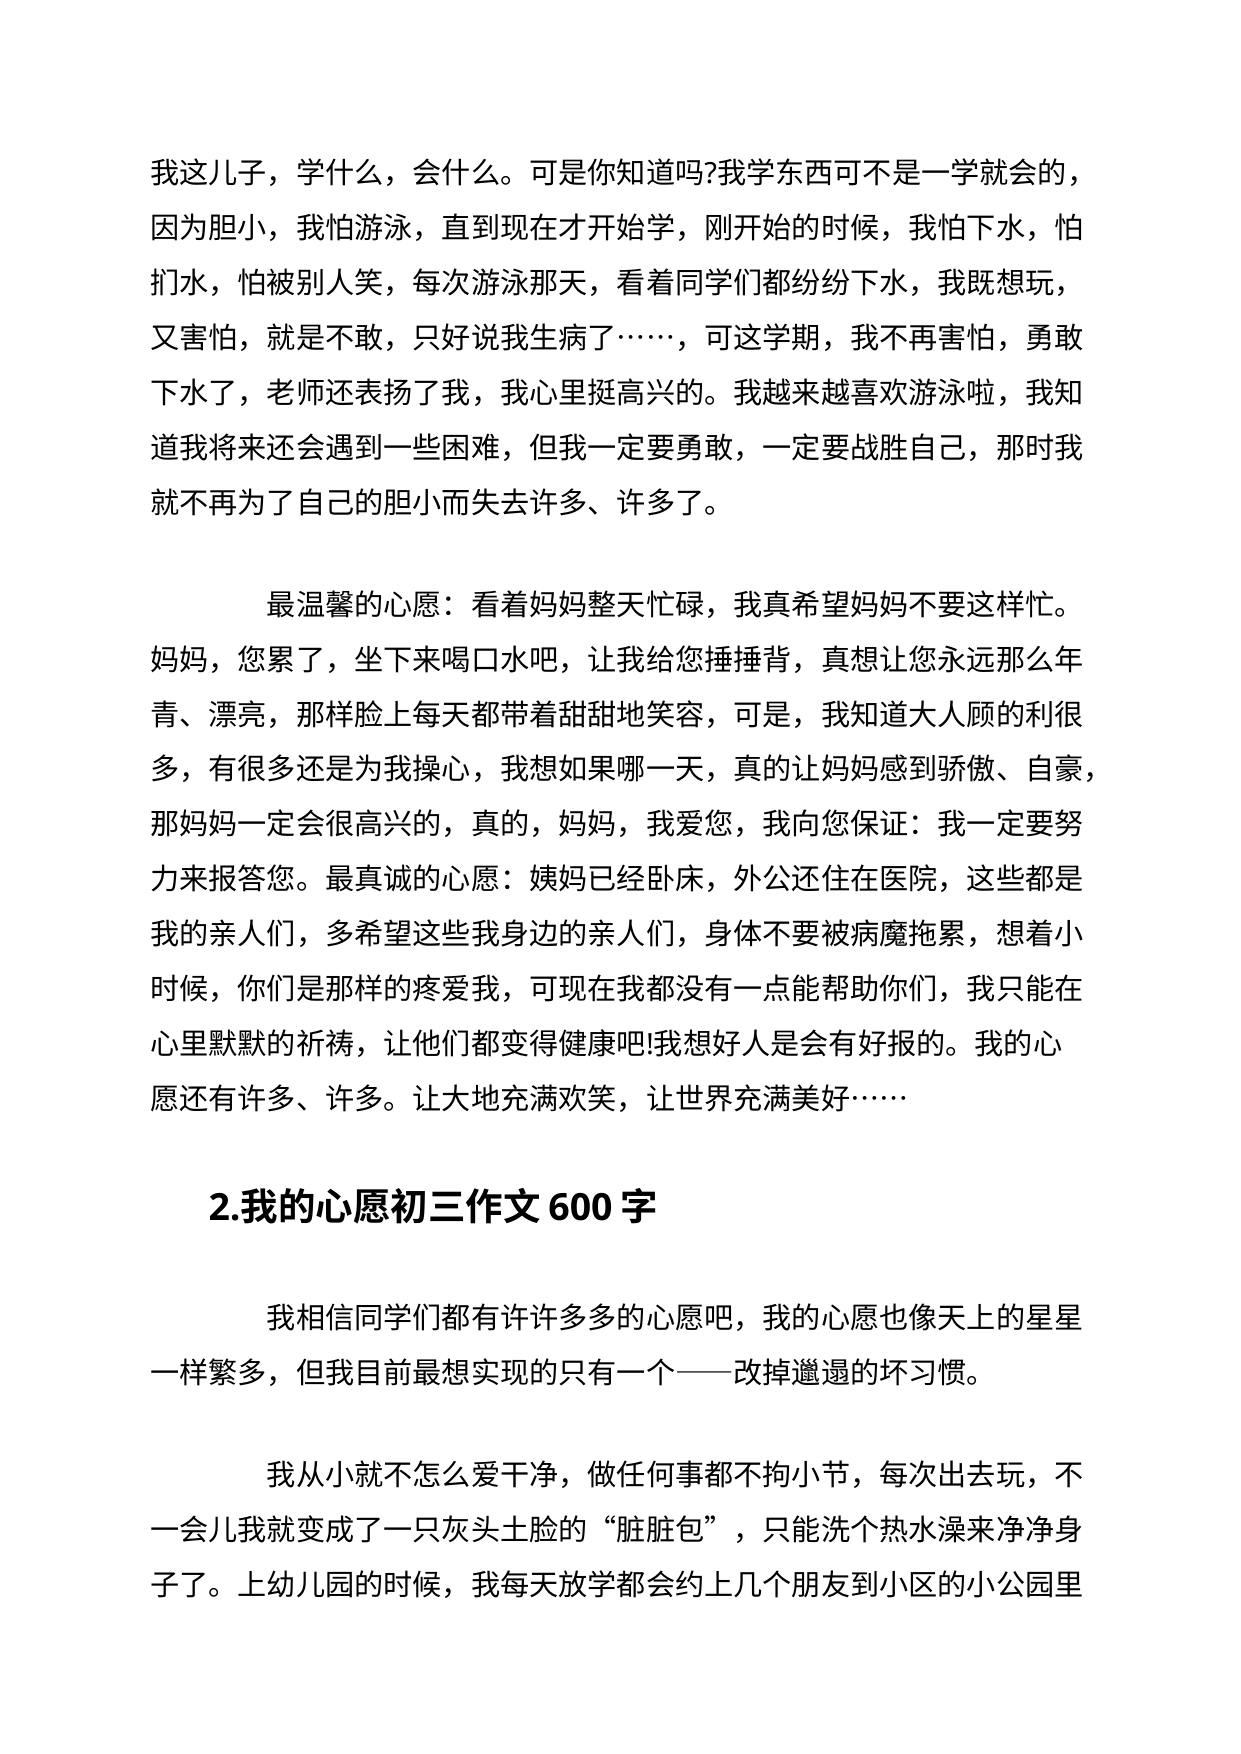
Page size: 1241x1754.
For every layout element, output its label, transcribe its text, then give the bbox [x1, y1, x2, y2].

text 我相信同学们都有许许多多的心愿吧，我的心愿也像天上的星星一样繁多，但我目前最想实现的只有一个——改掉邋遢的坏习惯。 [150, 1295, 1090, 1392]
text 最温馨的心愿：看着妈妈整天忙碌，我真希望妈妈不要这样忙。妈妈，您累了，坐下来喝口水吧，让我给您捶捶背，真想让您永远那么年青、漂亮，那样脸上每天都带着甜甜地笑容，可是，我知道大人顾的利很多，有很多还是为我操心，我想如果哪一天，真的让妈妈感到骄傲、自豪，那妈妈一定会很高兴的，真的，妈妈，我爱您，我向您保证：我一定要努力来报答您。最真诚的心愿：姨妈已经卧床，外公还住在医院，这些都是我的亲人们，多希望这些我身边的亲人们，身体不要被病魔拖累，想着小时候，你们是那样的疼爱我，可现在我都没有一点能帮助你们，我只能在心里默默的祈祷，让他们都变得健康吧!我想好人是会有好报的。我的心愿还有许多、许多。让大地充满欢笑，让世界充满美好…… [150, 581, 1090, 1118]
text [150, 1451, 1090, 1603]
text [150, 150, 1090, 522]
text 2.我的心愿初三作文600字 [150, 1177, 1090, 1232]
